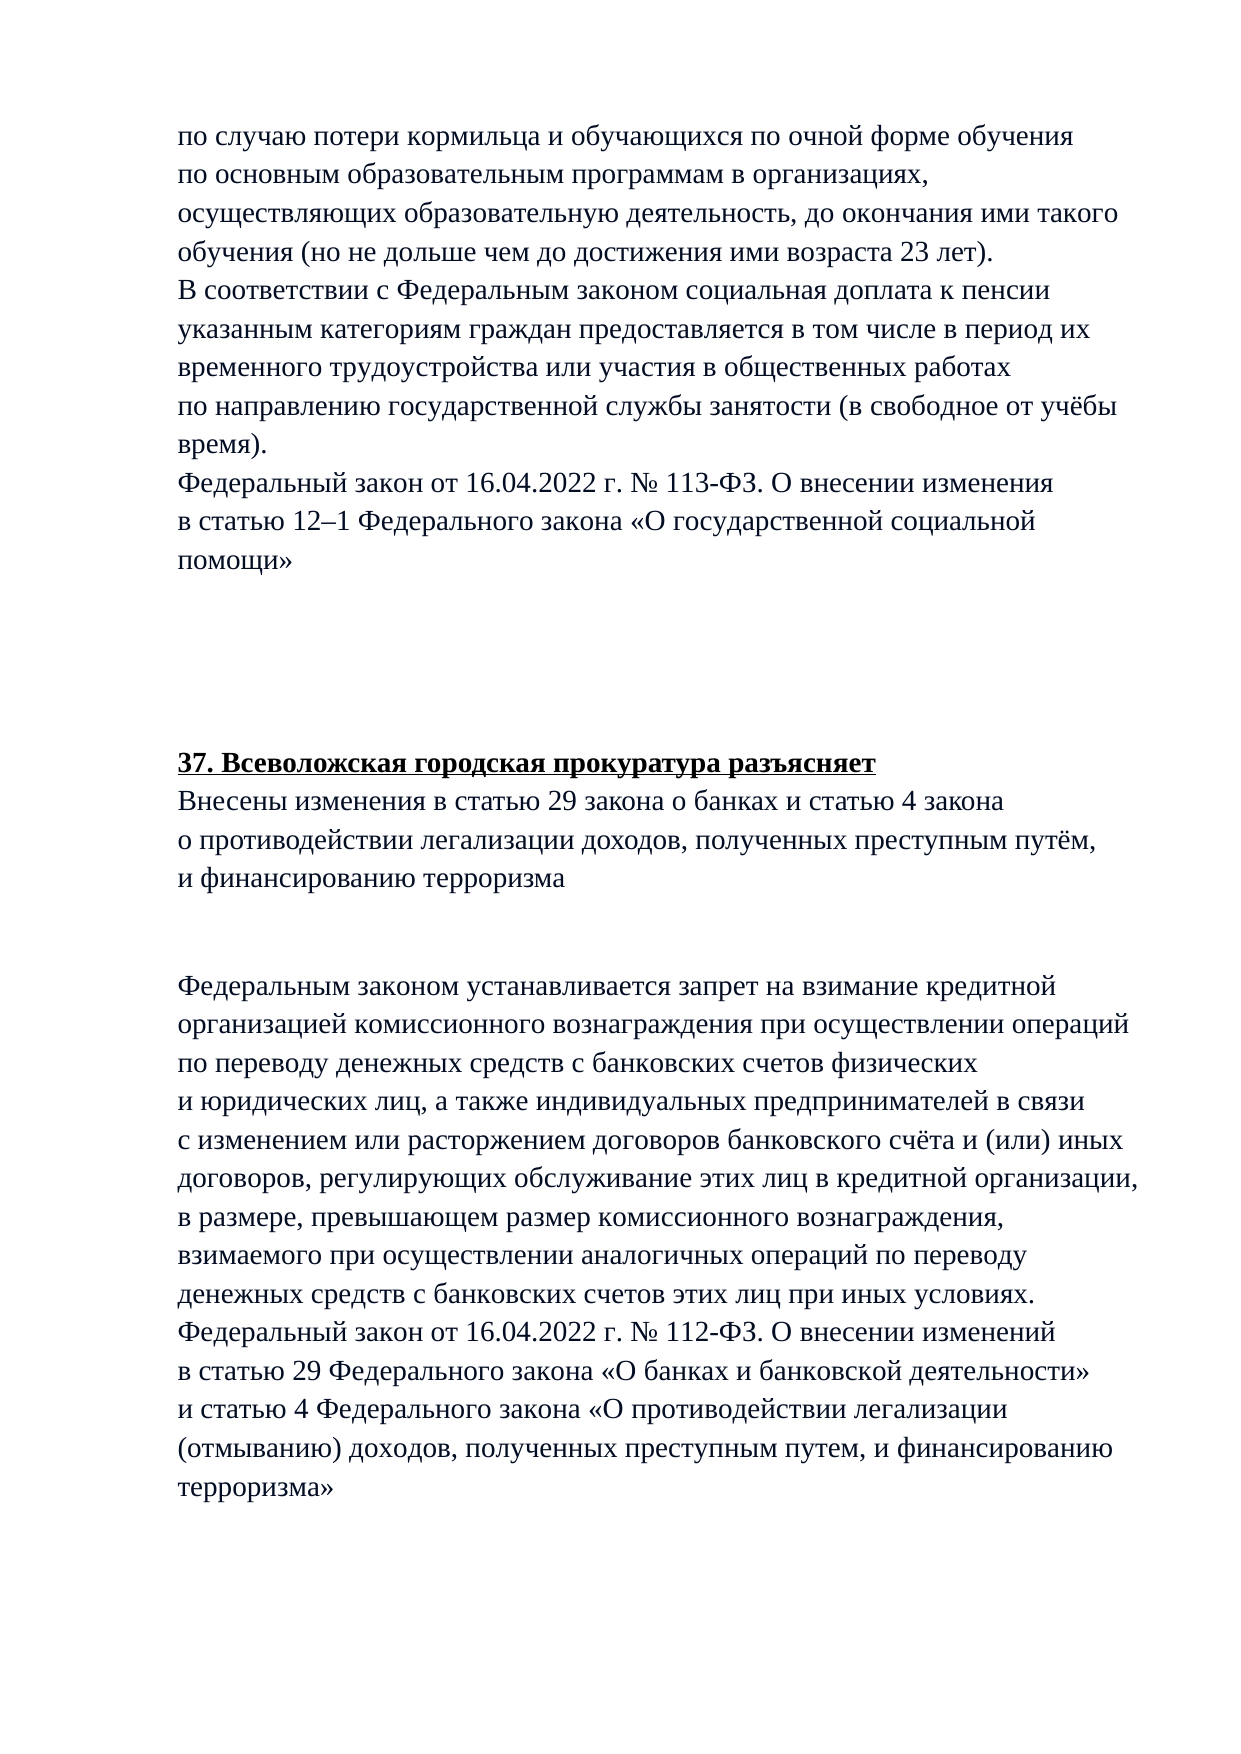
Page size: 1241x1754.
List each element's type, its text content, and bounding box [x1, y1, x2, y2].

subtitle 37. Всеволожская городская прокуратура разъясняет [177, 745, 1152, 778]
text Федеральный закон от 16.04.2022 г. № 112-ФЗ. О внесении изменений в статью 29 Федерального закона «О банках и банковской деятельности» и статью 4 Федерального закона «О противодействии легализации (отмыванию) доходов, полученных преступным путем, и финансированию терроризма» [177, 1314, 1152, 1502]
text Федеральным законом устанавливается запрет на взимание кредитной организацией комиссионного вознаграждения при осуществлении операций по переводу денежных средств с банковских счетов физических и юридических лиц, а также индивидуальных предпринимателей в связи с изменением или расторжением договоров банковского счёта и (или) иных договоров, регулирующих обслуживание этих лиц в кредитной организации, в размере, превышающем размер комиссионного вознаграждения, взимаемого при осуществлении аналогичных операций по переводу денежных средств с банковских счетов этих лиц при иных условиях. [177, 968, 1152, 1309]
text Федеральный закон от 16.04.2022 г. № 113-ФЗ. О внесении изменения в статью 12–1 Федерального закона «О государственной социальной помощи» [177, 465, 1152, 576]
text В соответствии с Федеральным законом социальная доплата к пенсии указанным категориям граждан предоставляется в том числе в период их временного трудоустройства или участия в общественных работах по направлению государственной службы занятости (в свободное от учёбы время). [177, 272, 1152, 460]
subtitle Внесены изменения в статью 29 закона о банках и статью 4 закона о противодействии легализации доходов, полученных преступным путём, и финансированию терроризма [177, 783, 1152, 894]
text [177, 118, 1152, 267]
